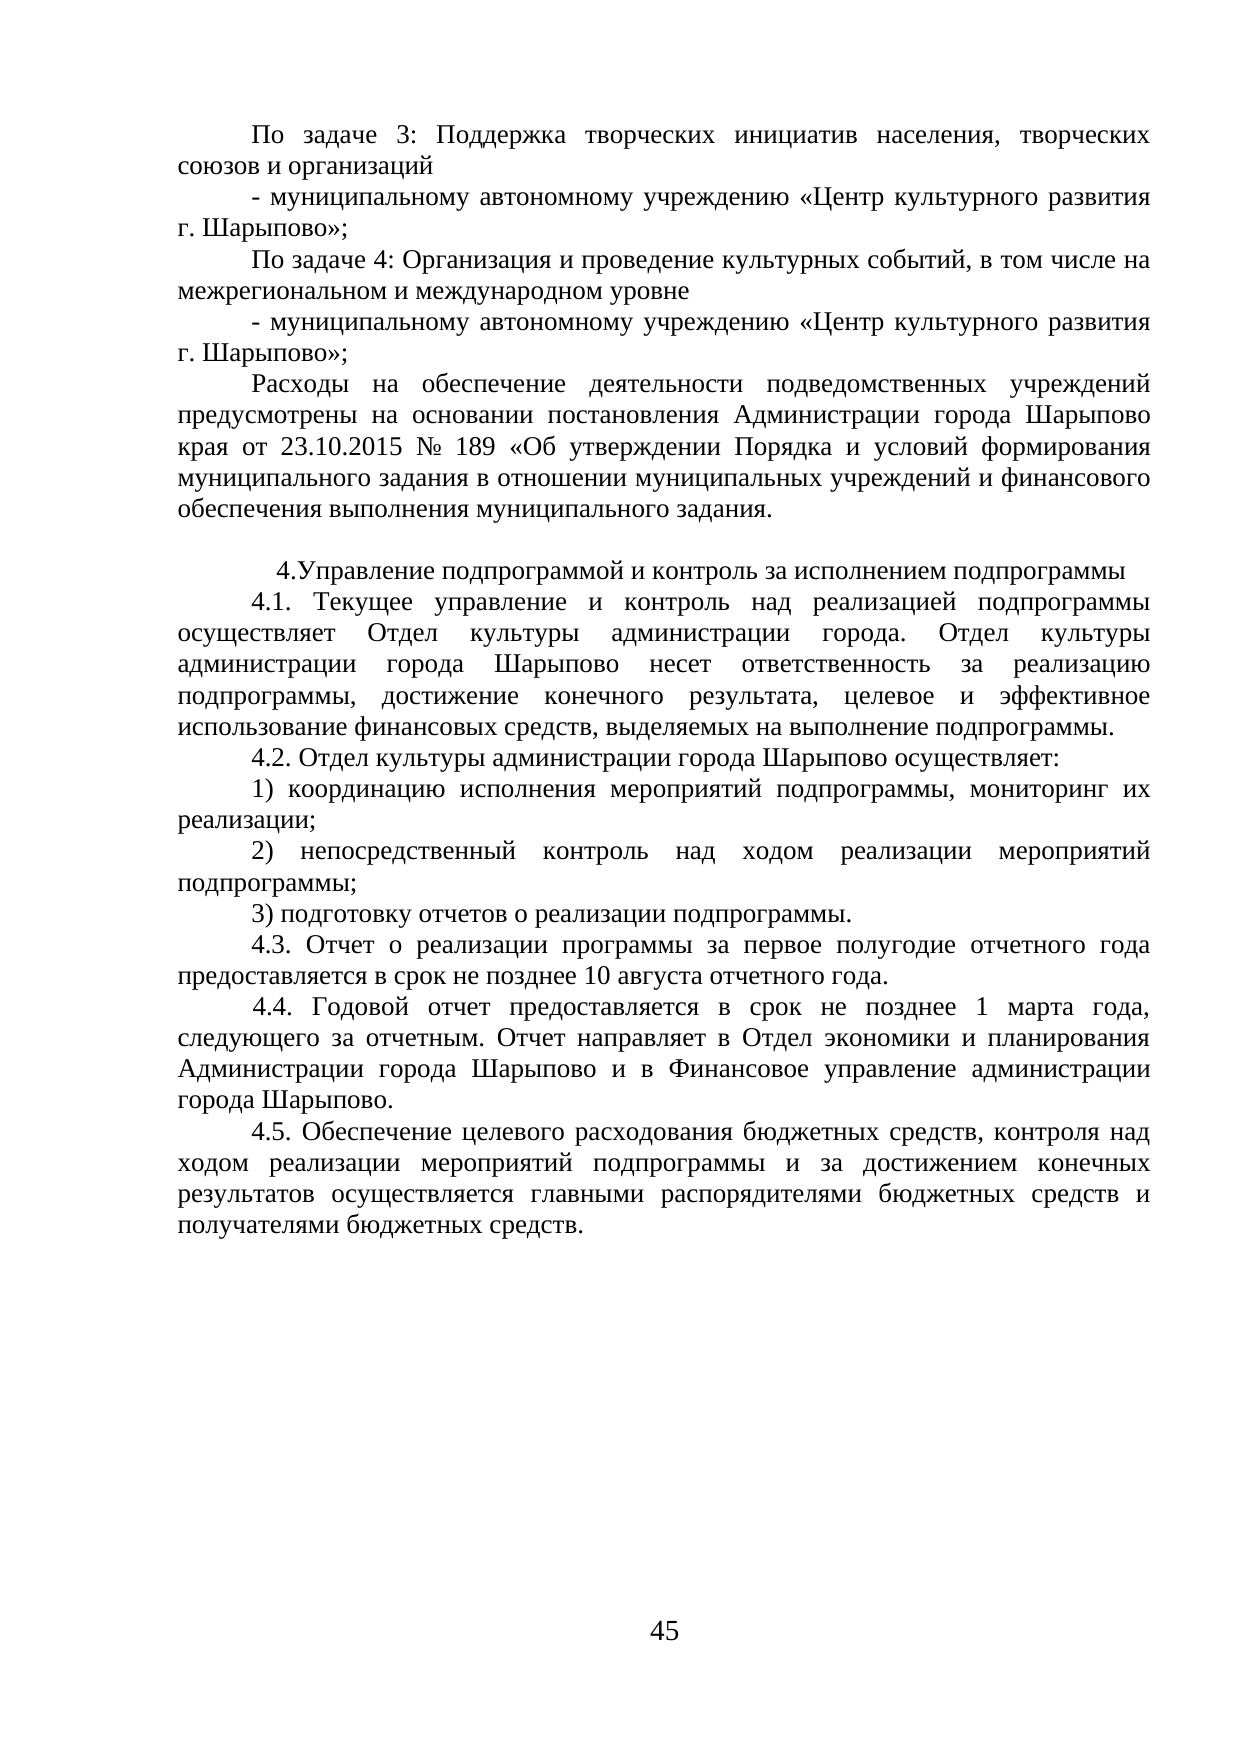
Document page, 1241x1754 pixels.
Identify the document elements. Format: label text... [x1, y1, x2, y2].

text 2) непосредственный контроль над ходом реализации мероприятий подпрограммы; [177, 834, 1152, 897]
text 4.5. Обеспечение целевого расходования бюджетных средств, контроля над ходом реализации мероприятий подпрограммы и за достижением конечных результатов осуществляется главными распорядителями бюджетных средств и получателями бюджетных средств. [177, 1115, 1152, 1239]
text 4.4. Годовой отчет предоставляется в срок не позднее 1 марта года, следующего за отчетным. Отчет направляет в Отдел экономики и планирования Администрации города Шарыпово и в Финансовое управление администрации города Шарыпово. [177, 990, 1152, 1115]
text 1) координацию исполнения мероприятий подпрограммы, мониторинг их реализации; [177, 772, 1152, 834]
list 4.Управление подпрограммой и контроль за исполнением подпрограммы [177, 554, 1152, 585]
text 3) подготовку отчетов о реализации подпрограммы. [177, 897, 1152, 928]
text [177, 180, 1152, 243]
text По задаче 4: Организация и проведение культурных событий, в том числе на межрегиональном и международном уровне [177, 243, 1152, 305]
text - муниципальному автономному учреждению «Центр культурного развития г. Шарыпово»; [177, 305, 1152, 367]
text Расходы на обеспечение деятельности подведомственных учреждений предусмотрены на основании постановления Администрации города Шарыпово края от 23.10.2015 № 189 «Об утверждении Порядка и условий формирования муниципального задания в отношении муниципальных учреждений и финансового обеспечения выполнения муниципального задания. [177, 367, 1152, 523]
text 4.3. Отчет о реализации программы за первое полугодие отчетного года предоставляется в срок не позднее 10 августа отчетного года. [177, 928, 1152, 990]
text По задаче 3: Поддержка творческих инициатив населения, творческих союзов и организаций [177, 118, 1152, 180]
text 4.1. Текущее управление и контроль над реализацией подпрограммы осуществляет Отдел культуры администрации города. Отдел культуры администрации города Шарыпово несет ответственность за реализацию подпрограммы, достижение конечного результата, целевое и эффективное использование финансовых средств, выделяемых на выполнение подпрограммы. [177, 585, 1152, 741]
text 4.2. Отдел культуры администрации города Шарыпово осуществляет: [177, 741, 1152, 772]
